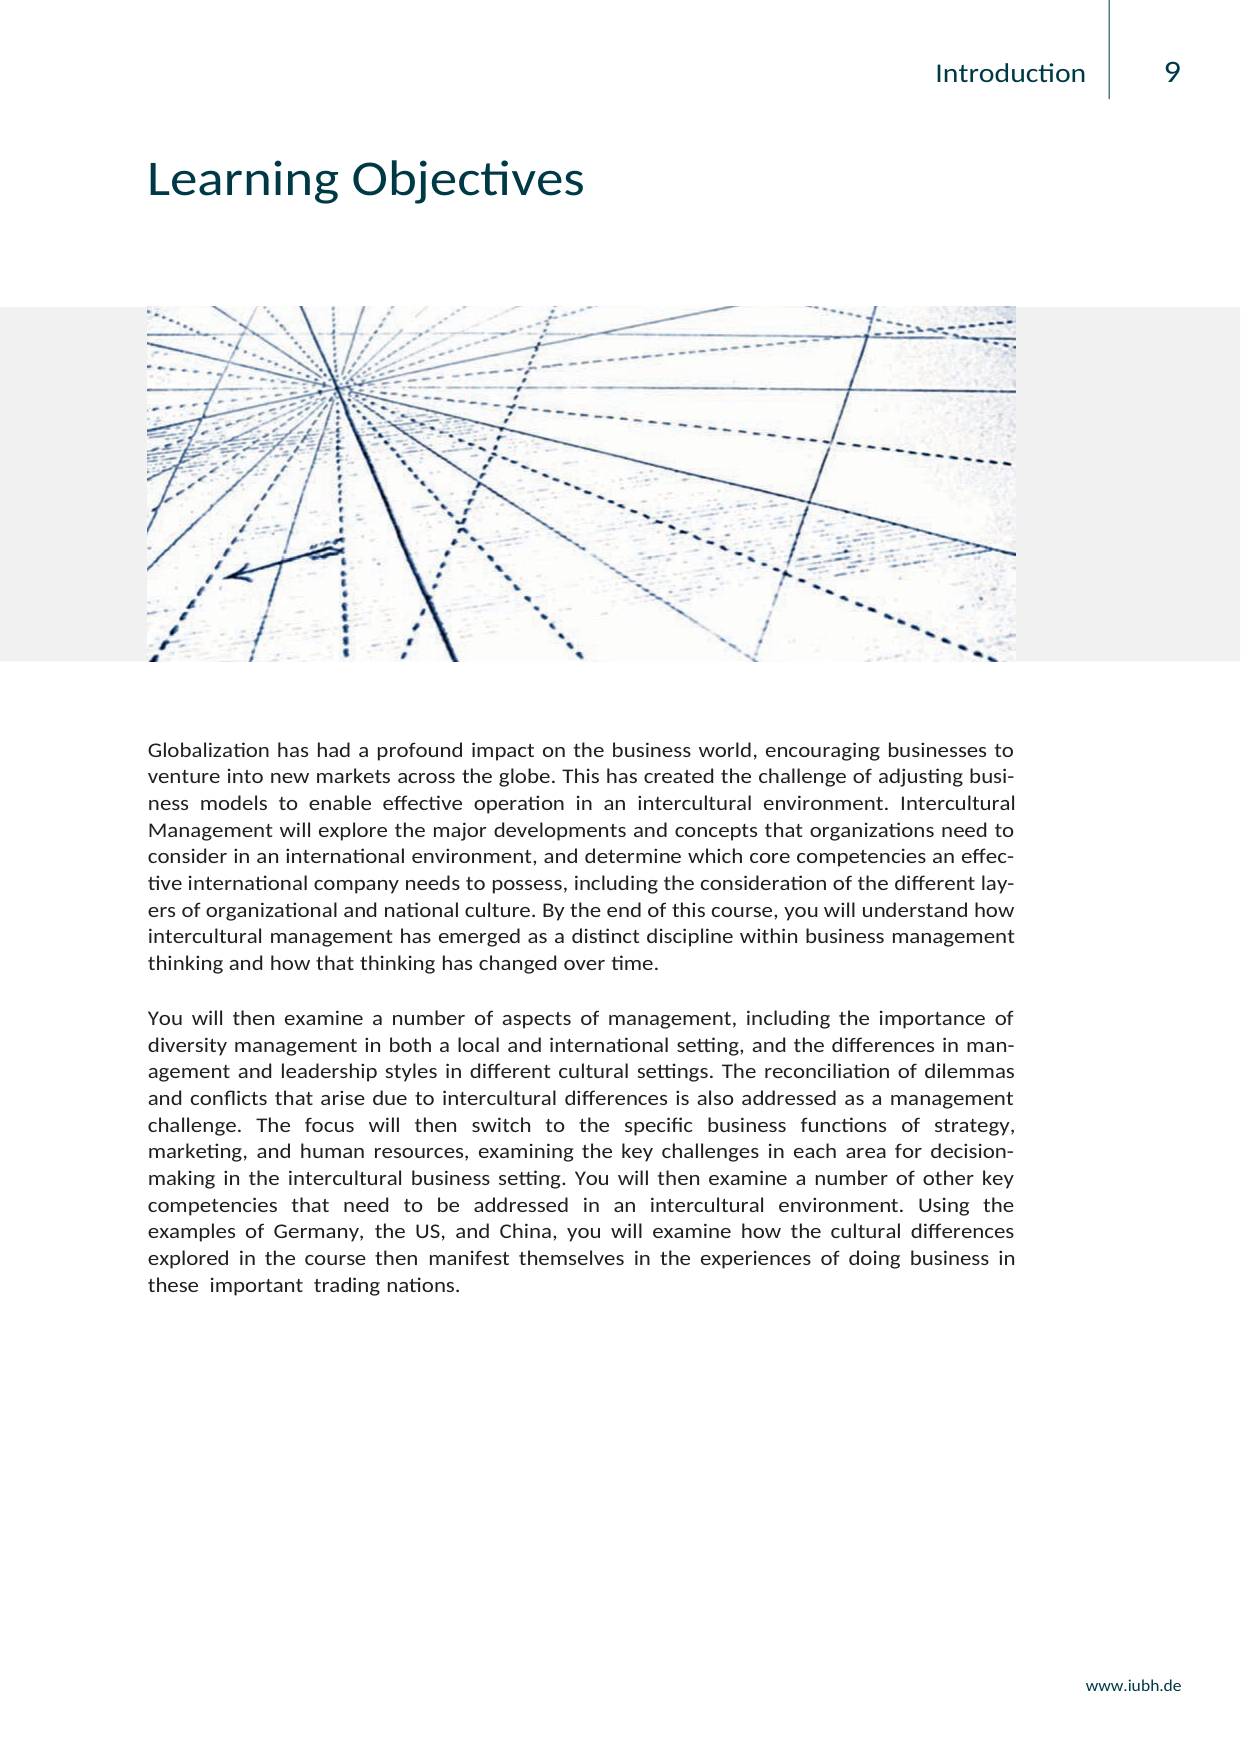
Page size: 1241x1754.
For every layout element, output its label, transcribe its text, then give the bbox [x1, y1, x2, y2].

text Learning Objectives [145, 147, 587, 208]
subtitle Introduction 9 [935, 52, 1219, 90]
picture [147, 306, 1016, 662]
text Globalization has had a profound impact on the business world, encouraging businesses to venture into new markets across the globe. This has created the challenge of adjusting busi- ness models to enable effective operation in an intercultural environment. Intercultural Management will explore the major developments and concepts that organizations need to consider in an international environment, and determine which core competencies an effec- tive international company needs to possess, including the consideration of the different lay- ers of organizational and national culture. By the end of this course, you will understand how intercultural management has emerged as a distinct discipline within business management thinking and how that thinking has changed over time. [148, 737, 1016, 976]
text You will then examine a number of aspects of management, including the importance of diversity management in both a local and international setting, and the differences in man- agement and leadership styles in different cultural settings. The reconciliation of dilemmas and conﬂicts that arise due to intercultural differences is also addressed as a management challenge. The focus will then switch to the speciﬁc business functions of strategy, marketing, and human resources, examining the key challenges in each area for decision-making in the intercultural business setting. You will then examine a number of other key competencies that need to be addressed in an intercultural environment. Using the examples of Germany, the US, and China, you will examine how the cultural differences explored in the course then manifest themselves in the experiences of doing business in these important trading nations. [148, 1005, 1016, 1297]
text www.iubh.de [48, 1675, 1181, 1695]
